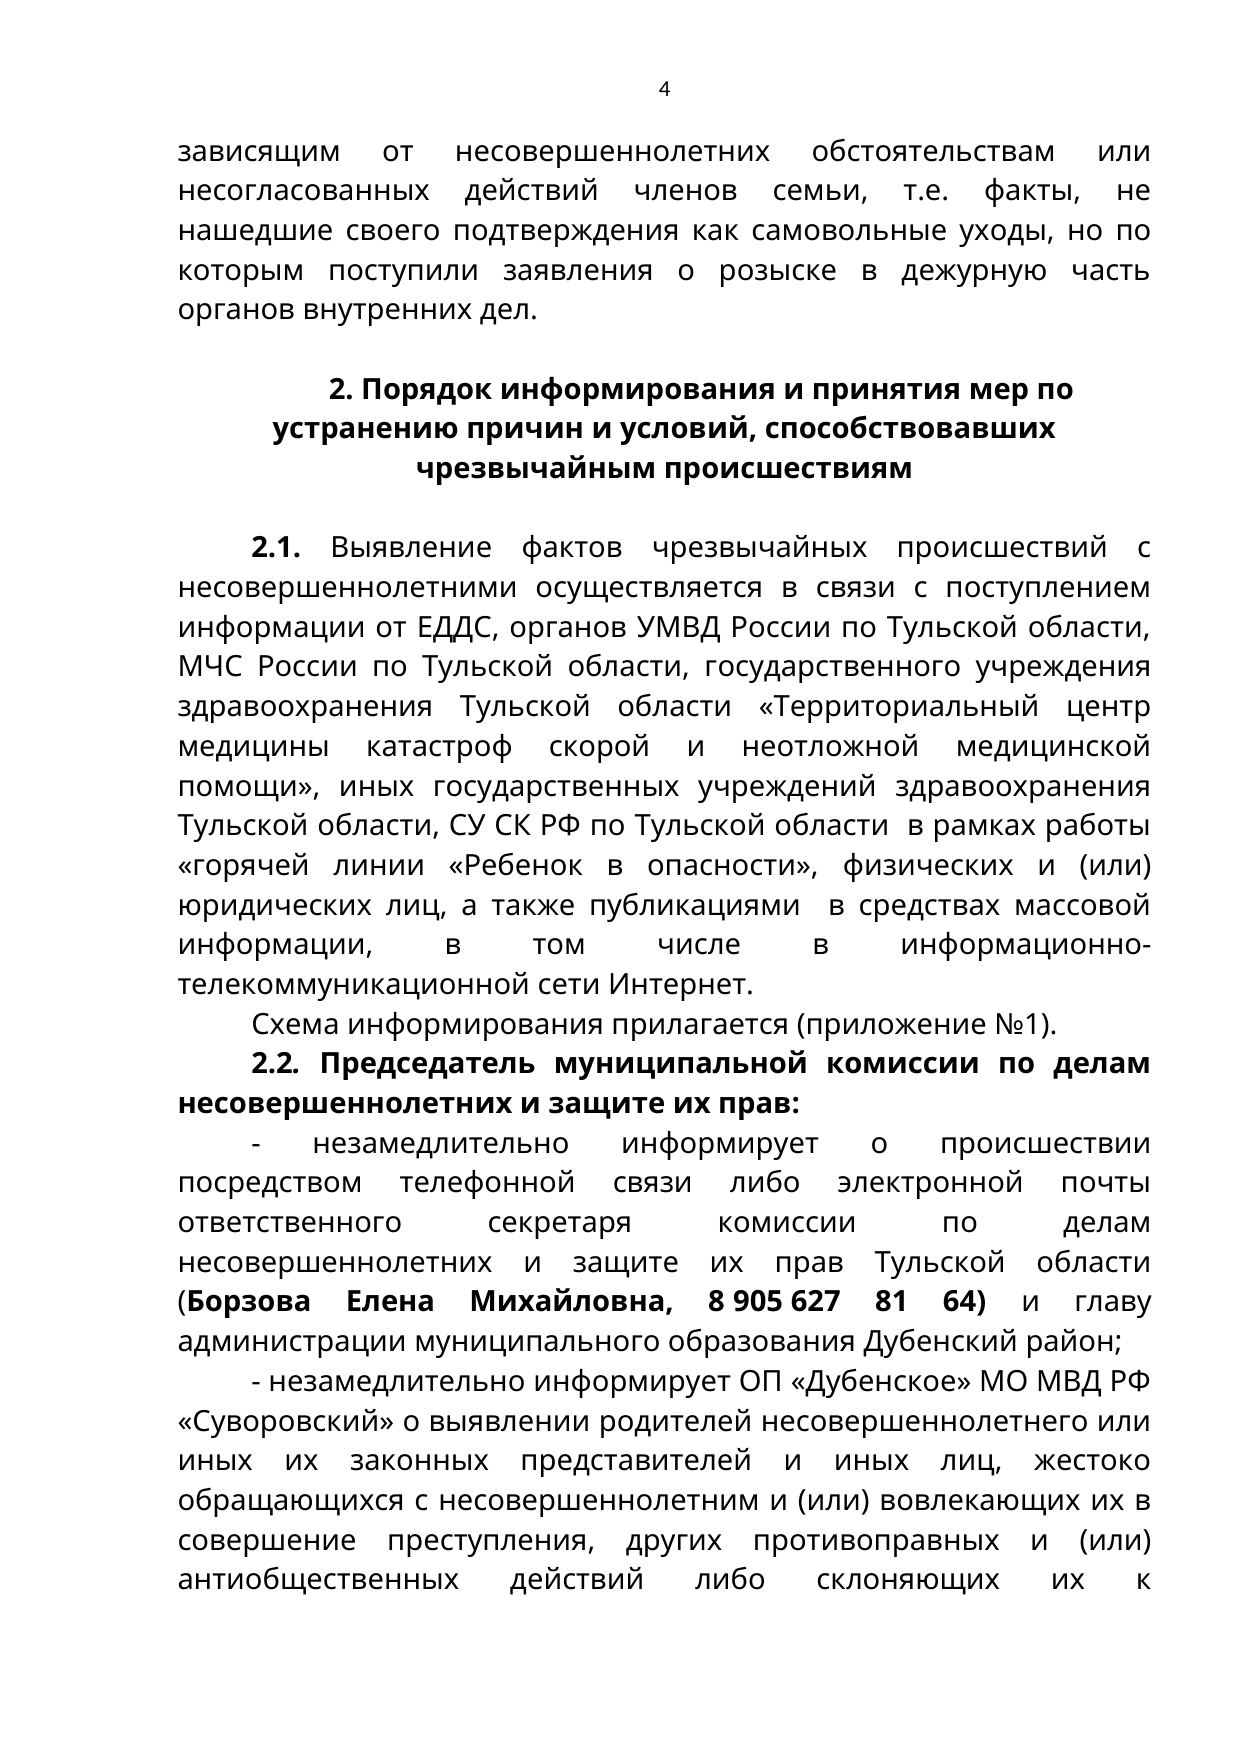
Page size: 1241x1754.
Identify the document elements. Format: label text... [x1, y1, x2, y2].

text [177, 1360, 1152, 1598]
text - незамедлительно информирует о происшествии посредством телефонной связи либо электронной почты ответственного секретаря комиссии по делам несовершеннолетних и защите их прав Тульской области (Борзова Елена Михайловна, 8 905 627 81 64) и главу администрации муниципального образования Дубенский район; [177, 1122, 1152, 1360]
text Схема информирования прилагается (приложение №1). [177, 1003, 1152, 1043]
text 2. Порядок информирования и принятия мер по устранению причин и условий, способствовавших чрезвычайным происшествиям [177, 368, 1152, 487]
text 2.2. Председатель муниципальной комиссии по делам несовершеннолетних и защите их прав: [177, 1043, 1152, 1122]
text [177, 130, 1152, 328]
text 2.1. Выявление фактов чрезвычайных происшествий с несовершеннолетними осуществляется в связи с поступлением информации от ЕДДС, органов УМВД России по Тульской области, МЧС России по Тульской области, государственного учреждения здравоохранения Тульской области «Территориальный центр медицины катастроф скорой и неотложной медицинской помощи», иных государственных учреждений здравоохранения Тульской области, СУ СК РФ по Тульской области в рамках работы «горячей линии «Ребенок в опасности», физических и (или) юридических лиц, а также публикациями в средствах массовой информации, в том числе в информационно-телекоммуникационной сети Интернет. [177, 527, 1152, 1003]
